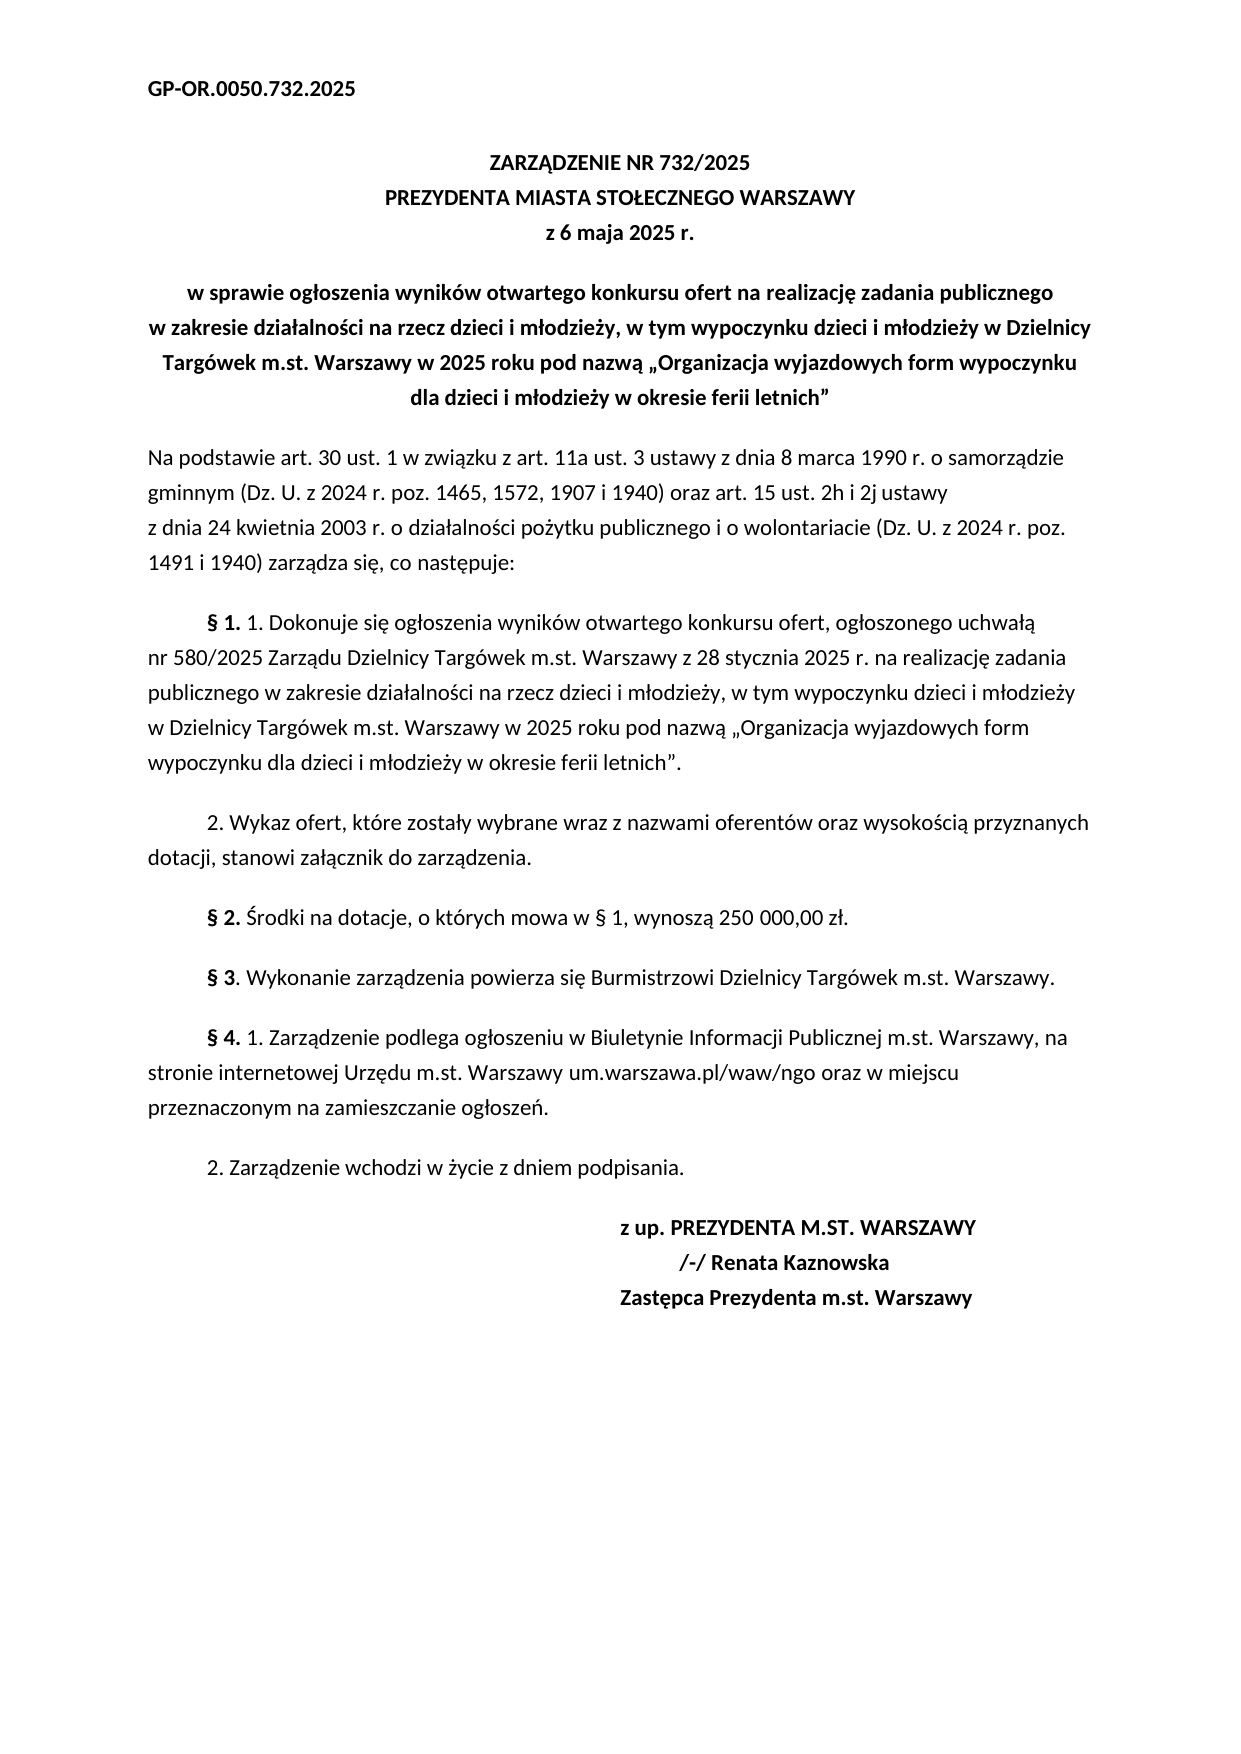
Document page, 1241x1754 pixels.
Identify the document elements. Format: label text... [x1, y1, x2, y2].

title w sprawie ogłoszenia wyników otwartego konkursu ofert na realizację zadania publicznego w zakresie działalności na rzecz dzieci i młodzieży, w tym wypoczynku dzieci i młodzieży w Dzielnicy Targówek m.st. Warszawy w 2025 roku pod nazwą „Organizacja wyjazdowych form wypoczynku dla dzieci i młodzieży w okresie ferii letnich” [148, 278, 1093, 411]
text /-/ Renata Kaznowska [679, 1248, 1093, 1276]
text Zastępca Prezydenta m.st. Warszawy [620, 1283, 1093, 1311]
text z up. PREZYDENTA M.ST. WARSZAWY [620, 1213, 1093, 1241]
text § 1. 1. Dokonuje się ogłoszenia wyników otwartego konkursu ofert, ogłoszonego uchwałą nr 580/2025 Zarządu Dzielnicy Targówek m.st. Warszawy z 28 stycznia 2025 r. na realizację zadania publicznego w zakresie działalności na rzecz dzieci i młodzieży, w tym wypoczynku dzieci i młodzieży w Dzielnicy Targówek m.st. Warszawy w 2025 roku pod nazwą „Organizacja wyjazdowych form wypoczynku dla dzieci i młodzieży w okresie ferii letnich”. [148, 608, 1093, 776]
text § 2. Środki na dotacje, o których mowa w § 1, wynoszą 250 000,00 zł. [148, 903, 1093, 931]
text § 3. Wykonanie zarządzenia powierza się Burmistrzowi Dzielnicy Targówek m.st. Warszawy. [148, 963, 1093, 991]
text § 4. 1. Zarządzenie podlega ogłoszeniu w Biuletynie Informacji Publicznej m.st. Warszawy, na stronie internetowej Urzędu m.st. Warszawy um.warszawa.pl/waw/ngo oraz w miejscu przeznaczonym na zamieszczanie ogłoszeń. [148, 1023, 1093, 1121]
text 2. Wykaz ofert, które zostały wybrane wraz z nazwami oferentów oraz wysokością przyznanych dotacji, stanowi załącznik do zarządzenia. [148, 808, 1093, 871]
text Na podstawie art. 30 ust. 1 w związku z art. 11a ust. 3 ustawy z dnia 8 marca 1990 r. o samorządzie gminnym (Dz. U. z 2024 r. poz. 1465, 1572, 1907 i 1940) oraz art. 15 ust. 2h i 2j ustawy z dnia 24 kwietnia 2003 r. o działalności pożytku publicznego i o wolontariacie (Dz. U. z 2024 r. poz. 1491 i 1940) zarządza się, co następuje: [148, 443, 1093, 576]
title ZARZĄDZENIE NR 732/2025 PREZYDENTA MIASTA STOŁECZNEGO WARSZAWY z 6 maja 2025 r. [148, 148, 1093, 246]
text 2. Zarządzenie wchodzi w życie z dniem podpisania. [148, 1153, 1093, 1181]
